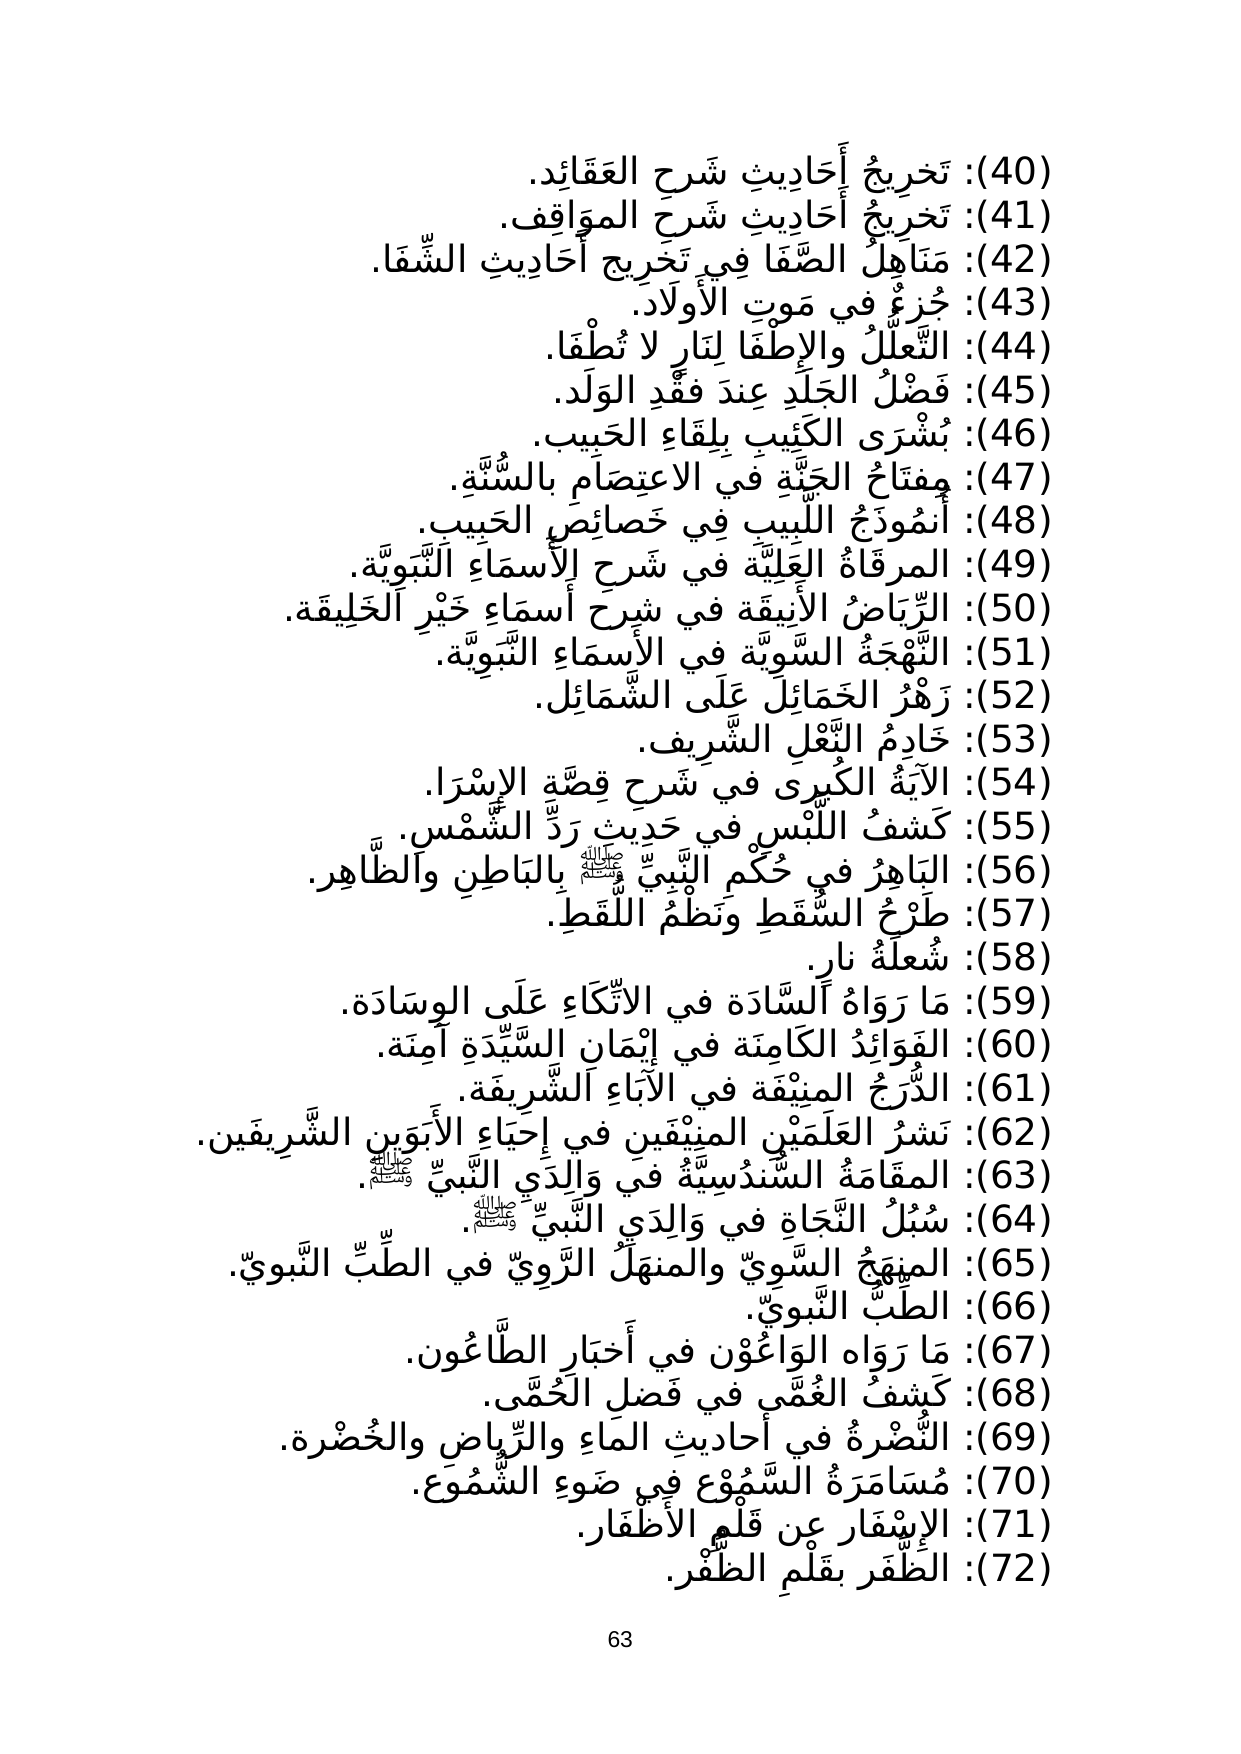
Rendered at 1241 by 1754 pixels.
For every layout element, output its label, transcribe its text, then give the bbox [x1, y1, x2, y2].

text (71): الإِسْفَار عن قَلْمِ الأَظْفَار. [187, 1503, 1053, 1547]
text (40): تَخرِيجُ أَحَادِيثِ شَرحِ العَقَائِد. [187, 150, 1053, 194]
text (72): الظَّفَر بقَلْمِ الظُّفْر. [187, 1547, 1053, 1590]
text (58): شُعلَةُ نارٍ. [187, 936, 1053, 979]
text (42): مَنَاهِلُ الصَّفَا فِي تَخرِيج أَحَادِيثِ الشِّفَا. [187, 237, 1053, 281]
text (44): التَّعلُّلُ والإِطْفَا لِنَارٍ لا تُطْفَا. [187, 324, 1053, 368]
text (45): فَضْلُ الجَلَدِ عِندَ فقْدِ الوَلَد. [187, 368, 1053, 412]
text (41): تَخرِيجُ أَحَادِيثِ شَرحِ الموَاقِف. [187, 194, 1053, 237]
text (47): مِفتَاحُ الجَنَّةِ في الاعتِصَامِ بالسُّنَّةِ. [187, 456, 1053, 499]
text (43): جُزءٌ في مَوتِ الأَولَاد. [187, 281, 1053, 324]
text (62): نَشرُ العَلَمَيْنِ المنِيْفَينِ في إِحيَاءِ الأَبَوَينِ الشَّرِيفَين. [187, 1110, 1053, 1154]
text (53): خَادِمُ النَّعْلِ الشَّرِيف. [187, 717, 1053, 761]
text (51): النَّهْجَةُ السَّوِيَّة في الأَسمَاءِ النَّبَوِيَّة. [187, 630, 1053, 674]
text (69): النُّضْرةُ في أحاديثِ الماءِ والرِّياضِ والخُضْرة. [187, 1416, 1053, 1459]
text (64): سُبُلُ النَّجَاةِ في وَالِدَيِ النَّبيِّ ﷺ. [187, 1197, 1053, 1241]
text (70): مُسَامَرَةُ السَّمُوْع في ضَوءِ الشُّمُوع. [187, 1459, 1053, 1503]
text (46): بُشْرَى الكَئِيبِ بِلِقَاءِ الحَبِيب. [187, 412, 1053, 456]
text (52): زَهْرُ الخَمَائِل عَلَى الشَّمَائِل. [187, 674, 1053, 717]
text (67): مَا رَوَاه الوَاعُوْن في أَخبَارِ الطَّاعُون. [187, 1328, 1053, 1372]
text (54): الآيَةُ الكُبرى في شَرحِ قِصَّةِ الإِسْرَا. [187, 761, 1053, 805]
text (68): كَشفُ الغُمَّى في فَضلِ الحُمَّى. [187, 1372, 1053, 1416]
text (50): الرِّيَاضُ الأَنِيقَة في شرح أَسمَاءِ خَيْرِ الخَلِيقَة. [187, 586, 1053, 630]
text (59): مَا رَوَاهُ السَّادَة في الاتِّكَاءِ عَلَى الوِسَادَة. [187, 979, 1053, 1023]
text (60): الفَوَائِدُ الكَامِنَة في إيْمَانِ السَّيِّدَةِ آمِنَة. [187, 1023, 1053, 1067]
text (48): أُنمُوذَجُ اللَّبِيبِ فِي خَصائِصِ الحَبِيبِ. [187, 499, 1053, 543]
text (56): البَاهِرُ في حُكْمِ النَّبِيِّ ﷺ بِالبَاطِنِ والظَّاهِر. [187, 848, 1053, 892]
text (49): المرقَاةُ العَلِيَّة في شَرحِ الأَسمَاءِ النَّبَوِيَّة. [187, 543, 1053, 586]
text (65): المنهَجُ السَّوِيّ والمنهَلُ الرَّوِيّ في الطِّبِّ النَّبويّ. [187, 1241, 1053, 1285]
text (61): الدُّرَجُ المنِيْفَة في الآبَاءِ الشَّرِيفَة. [187, 1067, 1053, 1110]
text (55): كَشفُ اللَّبْسِ في حَدِيثِ رَدِّ الشَّمْسِ. [187, 805, 1053, 848]
text (63): المقَامَةُ السُّندُسِيَّةُ في وَالِدَيِ النَّبيِّ ﷺ. [187, 1154, 1053, 1197]
text (66): الطِّبُّ النَّبويّ. [187, 1285, 1053, 1328]
text (57): طَرْحُ السُّقَطِ ونَظْمُ اللُّقَطِ. [187, 892, 1053, 936]
